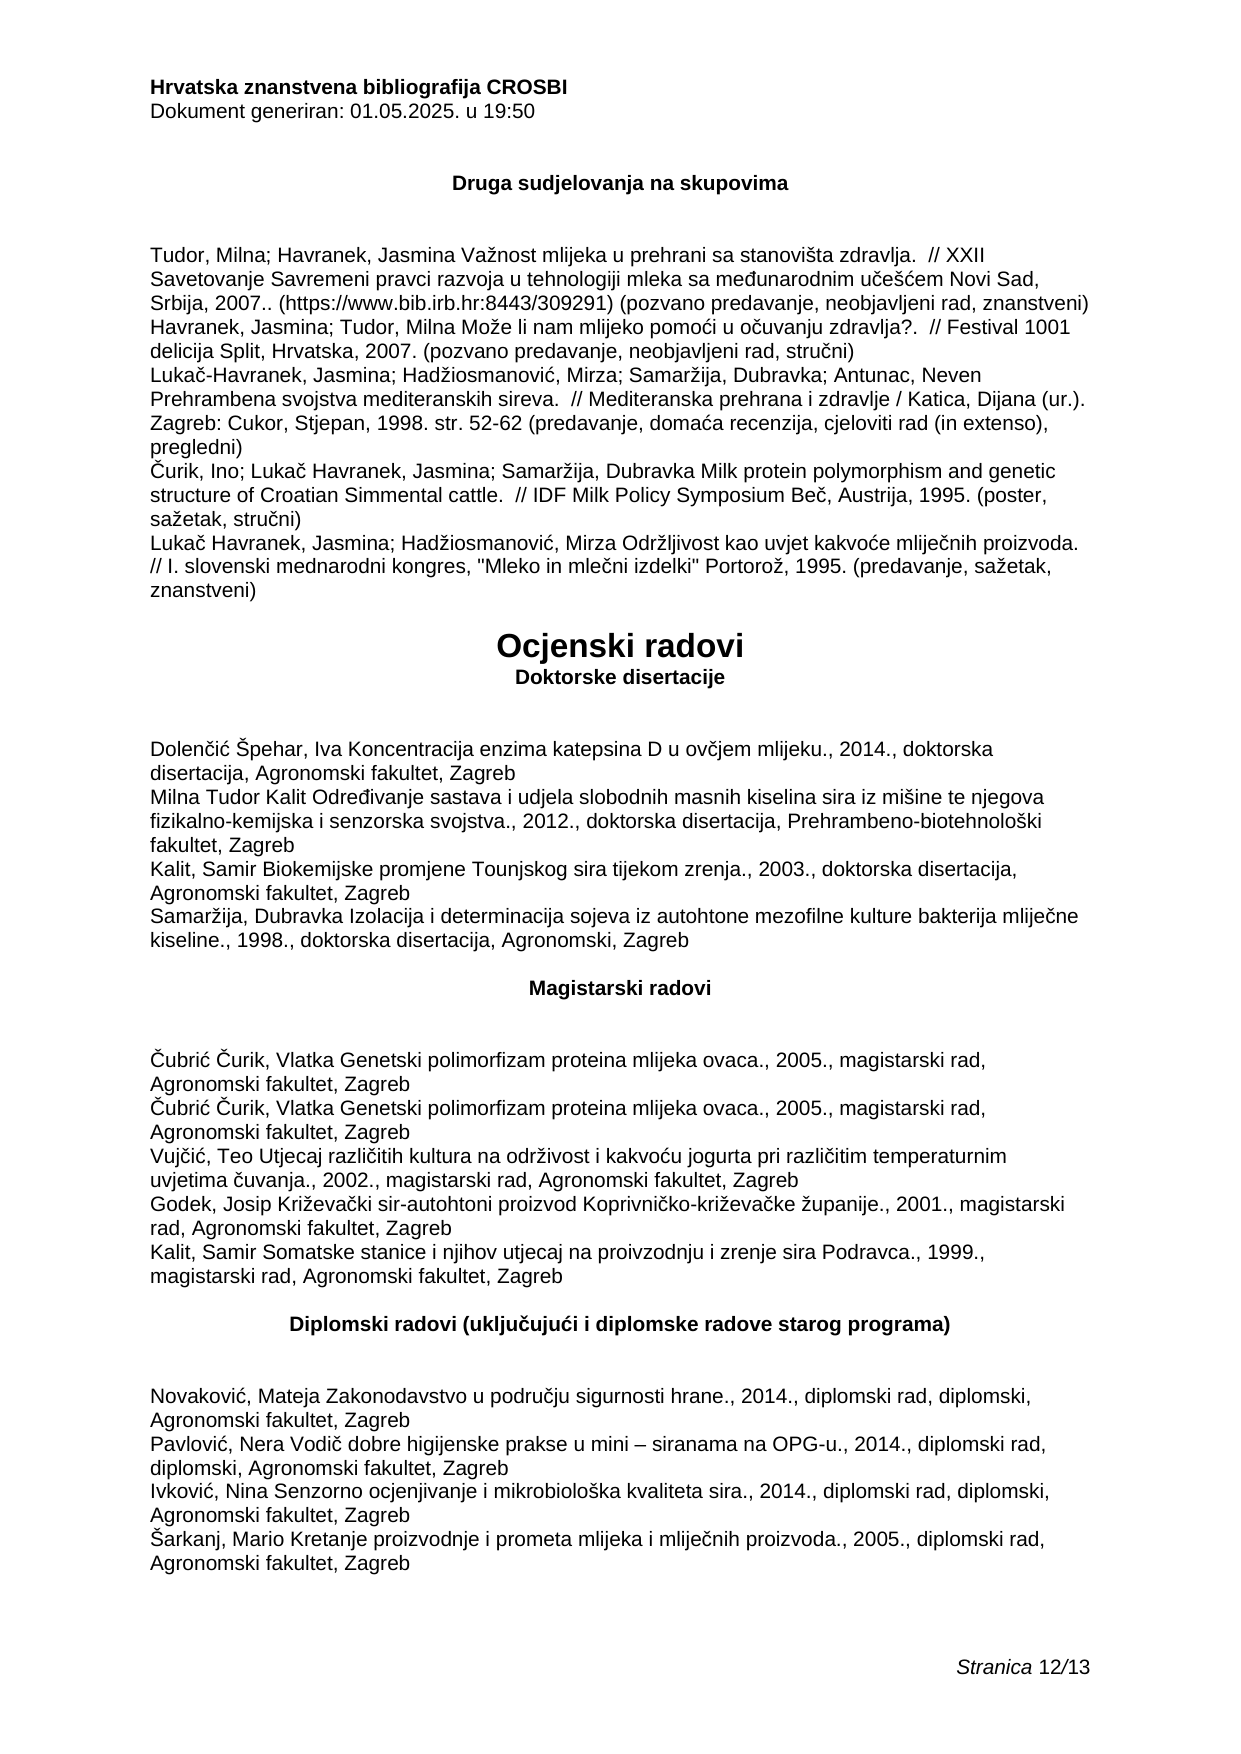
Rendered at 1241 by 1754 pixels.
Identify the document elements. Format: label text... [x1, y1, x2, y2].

text Čurik, Ino; Lukač Havranek, Jasmina; Samaržija, Dubravka [150, 458, 1090, 530]
subtitle Doktorske disertacije [150, 665, 1090, 689]
text Milna Tudor Kalit [150, 784, 1090, 856]
text Čubrić Čurik, Vlatka [150, 1048, 1090, 1096]
text Pavlović, Nera [150, 1431, 1090, 1479]
text Godek, Josip [150, 1192, 1090, 1240]
text Havranek, Jasmina; Tudor, Milna [150, 315, 1090, 363]
text Samaržija, Dubravka [150, 904, 1090, 952]
subtitle Ocjenski radovi [150, 626, 1090, 665]
text Čubrić Čurik, Vlatka [150, 1096, 1090, 1144]
text Kalit, Samir [150, 856, 1090, 904]
text Šarkanj, Mario [150, 1527, 1090, 1575]
text Novaković, Mateja [150, 1383, 1090, 1431]
subtitle Magistarski radovi [150, 976, 1090, 1000]
text Ivković, Nina [150, 1479, 1090, 1527]
text Tudor, Milna; Havranek, Jasmina [150, 243, 1090, 315]
text Vujčić, Teo [150, 1144, 1090, 1192]
text Dolenčić Špehar, Iva [150, 737, 1090, 784]
subtitle Druga sudjelovanja na skupovima [150, 171, 1090, 195]
text Kalit, Samir [150, 1240, 1090, 1288]
text Lukač-Havranek, Jasmina; Hadžiosmanović, Mirza; Samaržija, Dubravka; Antunac, Neven [150, 363, 1090, 458]
subtitle Diplomski radovi (uključujući i diplomske radove starog programa) [150, 1312, 1090, 1336]
text Lukač Havranek, Jasmina; Hadžiosmanović, Mirza [150, 530, 1090, 602]
